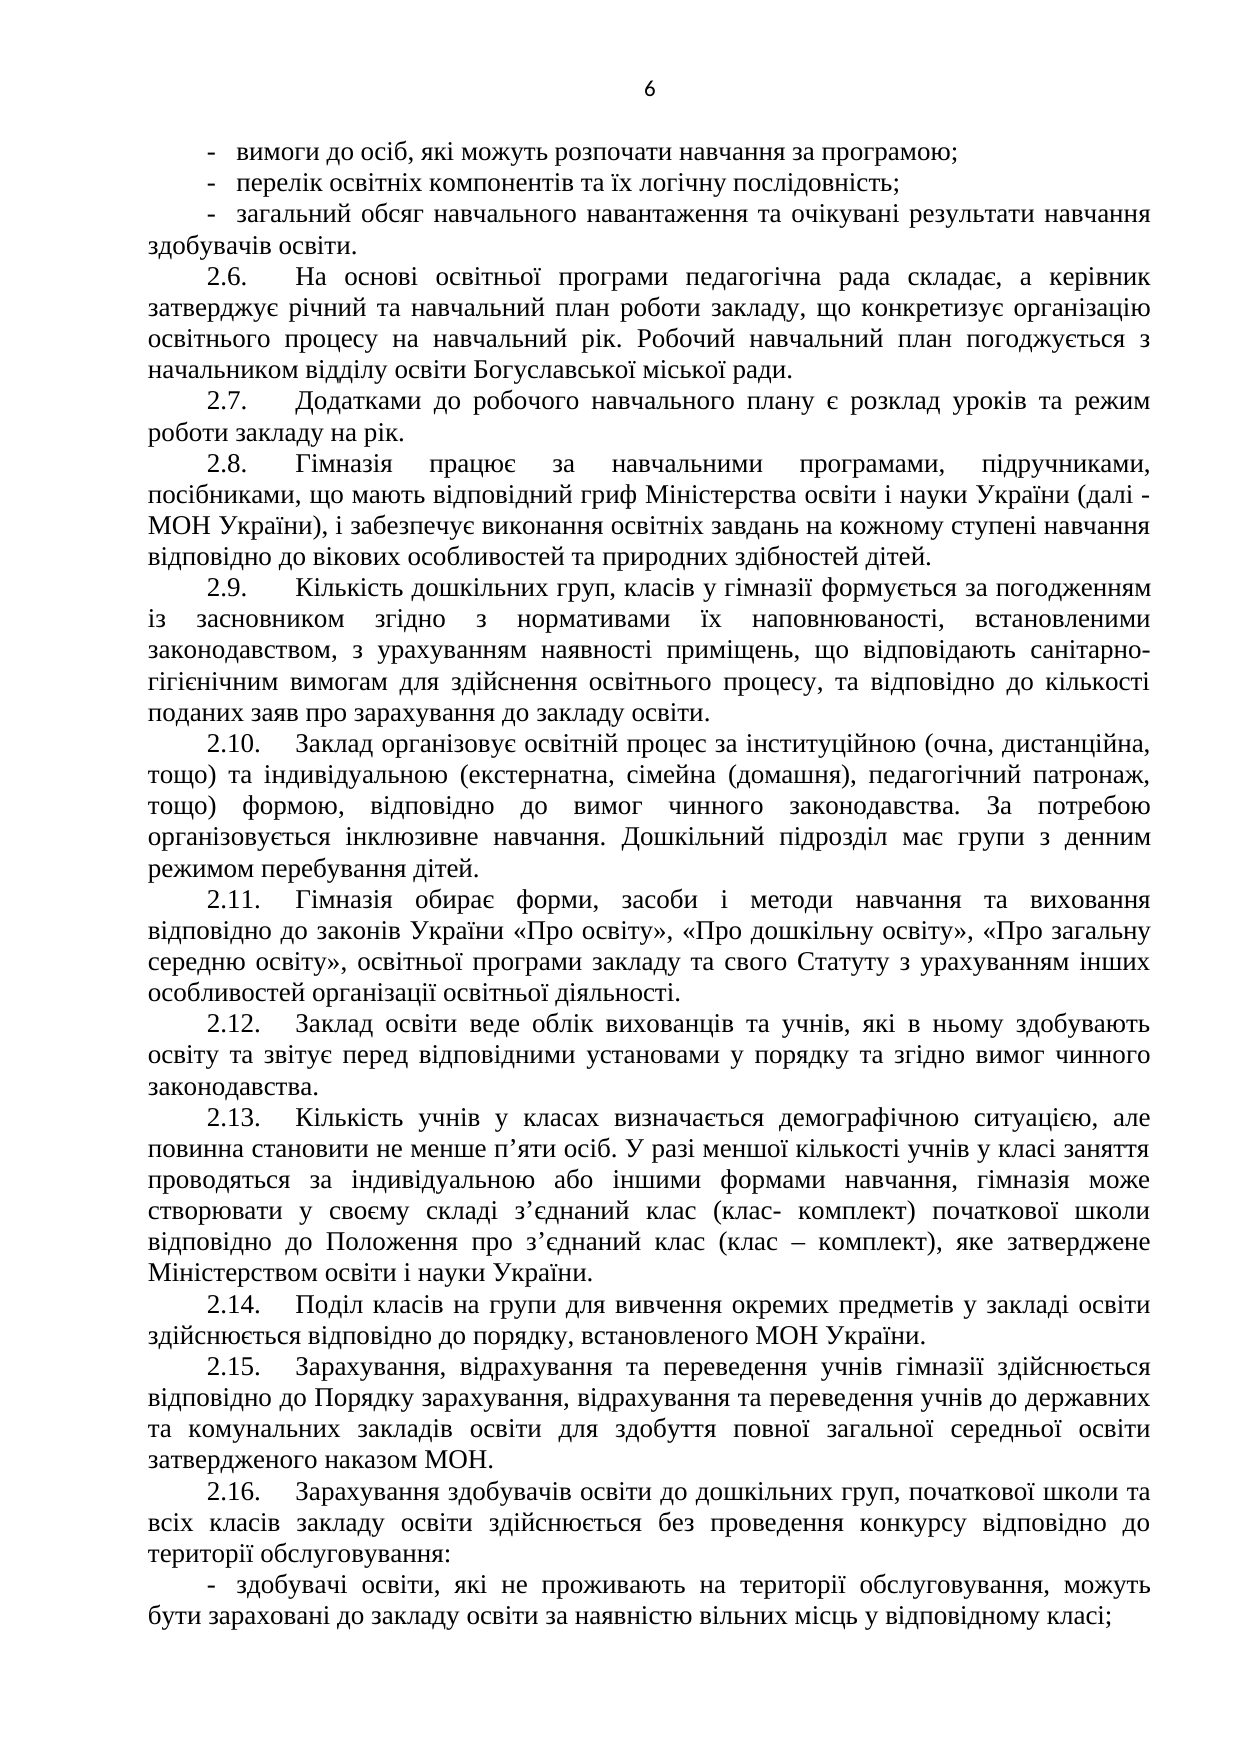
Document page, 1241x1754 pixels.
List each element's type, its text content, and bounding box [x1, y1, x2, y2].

list Заклад організовує освітній процес за інституційною (очна, дистанційна, тощо) та індивідуальною (екстернатна, сімейна (домашня), педагогічний патронаж, тощо) формою, відповідно до вимог чинного законодавства. За потребою організовується інклюзивне навчання. Дошкільний підрозділ має групи з денним режимом перебування дітей. [148, 727, 1152, 883]
list Гімназія працює за навчальними програмами, підручниками, посібниками, що мають відповідний гриф Міністерства освіти і науки України (далі - МОН України), і забезпечує виконання освітніх завдань на кожному ступені навчання відповідно до вікових особливостей та природних здібностей дітей. [148, 447, 1152, 571]
list перелік освітніх компонентів та їх логічну послідовність; [148, 166, 1152, 198]
list Зарахування, відрахування та переведення учнів гімназії здійснюється відповідно до Порядку зарахування, відрахування та переведення учнів до державних та комунальних закладів освіти для здобуття повної загальної середньої освіти затвердженого наказом МОН. [148, 1350, 1152, 1474]
list вимоги до осіб, які можуть розпочати навчання за програмою; [148, 135, 1152, 166]
list Гімназія обирає форми, засоби і методи навчання та виховання відповідно до законів України «Про освіту», «Про дошкільну освіту», «Про загальну середню освіту», освітньої програми закладу та свого Статуту з урахуванням інших особливостей організації освітньої діяльності. [148, 883, 1152, 1007]
list загальний обсяг навчального навантаження та очікувані результати навчання здобувачів освіти. [148, 198, 1152, 260]
list Додатками до робочого навчального плану є розклад уроків та режим роботи закладу на рік. [148, 384, 1152, 447]
list Кількість дошкільних груп, класів у гімназії формується за погодженням із засновником згідно з нормативами їх наповнюваностi, встановленими законодавством, з урахуванням наявності приміщень, що вiдповiдають санiтарно-гiгiєнiчним вимогам для здійснення освітнього процесу, та відповідно до кількості поданих заяв про зарахування до закладу освіти. [148, 571, 1152, 727]
list На основі освітньої програми педагогічна рада складає, а керівник затверджує річний та навчальний план роботи закладу, що конкретизує організацію освітнього процесу на навчальний рік. Робочий навчальний план погоджується з начальником відділу освіти Богуславської міської ради. [148, 260, 1152, 384]
list Кількість учнів у класах визначається демографічною ситуацією, але повинна становити не менше п’яти осіб. У разі меншої кількості учнів у класі заняття проводяться за індивідуальною або іншими формами навчання, гімназія може створювати у своєму складі з’єднаний клас (клас- комплект) початкової школи відповідно до Положення про з’єднаний клас (клас – комплект), яке затверджене Міністерством освіти і науки України. [148, 1101, 1152, 1288]
list Поділ класів на групи для вивчення окремих предметів у закладі освіти здійснюється відповідно до порядку, встановленого МОН України. [148, 1288, 1152, 1350]
list Заклад освіти веде облік вихованців та учнів, які в ньому здобувають освіту та звітує перед відповідними установами у порядку та згідно вимог чинного законодавства. [148, 1007, 1152, 1101]
list здобувачі освіти, які не проживають на території обслуговування, можуть бути зараховані до закладу освіти за наявністю вільних місць у відповідному класі; [148, 1568, 1152, 1630]
list Зарахування здобувачів освіти до дошкільних груп, початкової школи та всіх класів закладу освіти здійснюється без проведення конкурсу відповідно до території обслуговування: [148, 1474, 1152, 1568]
